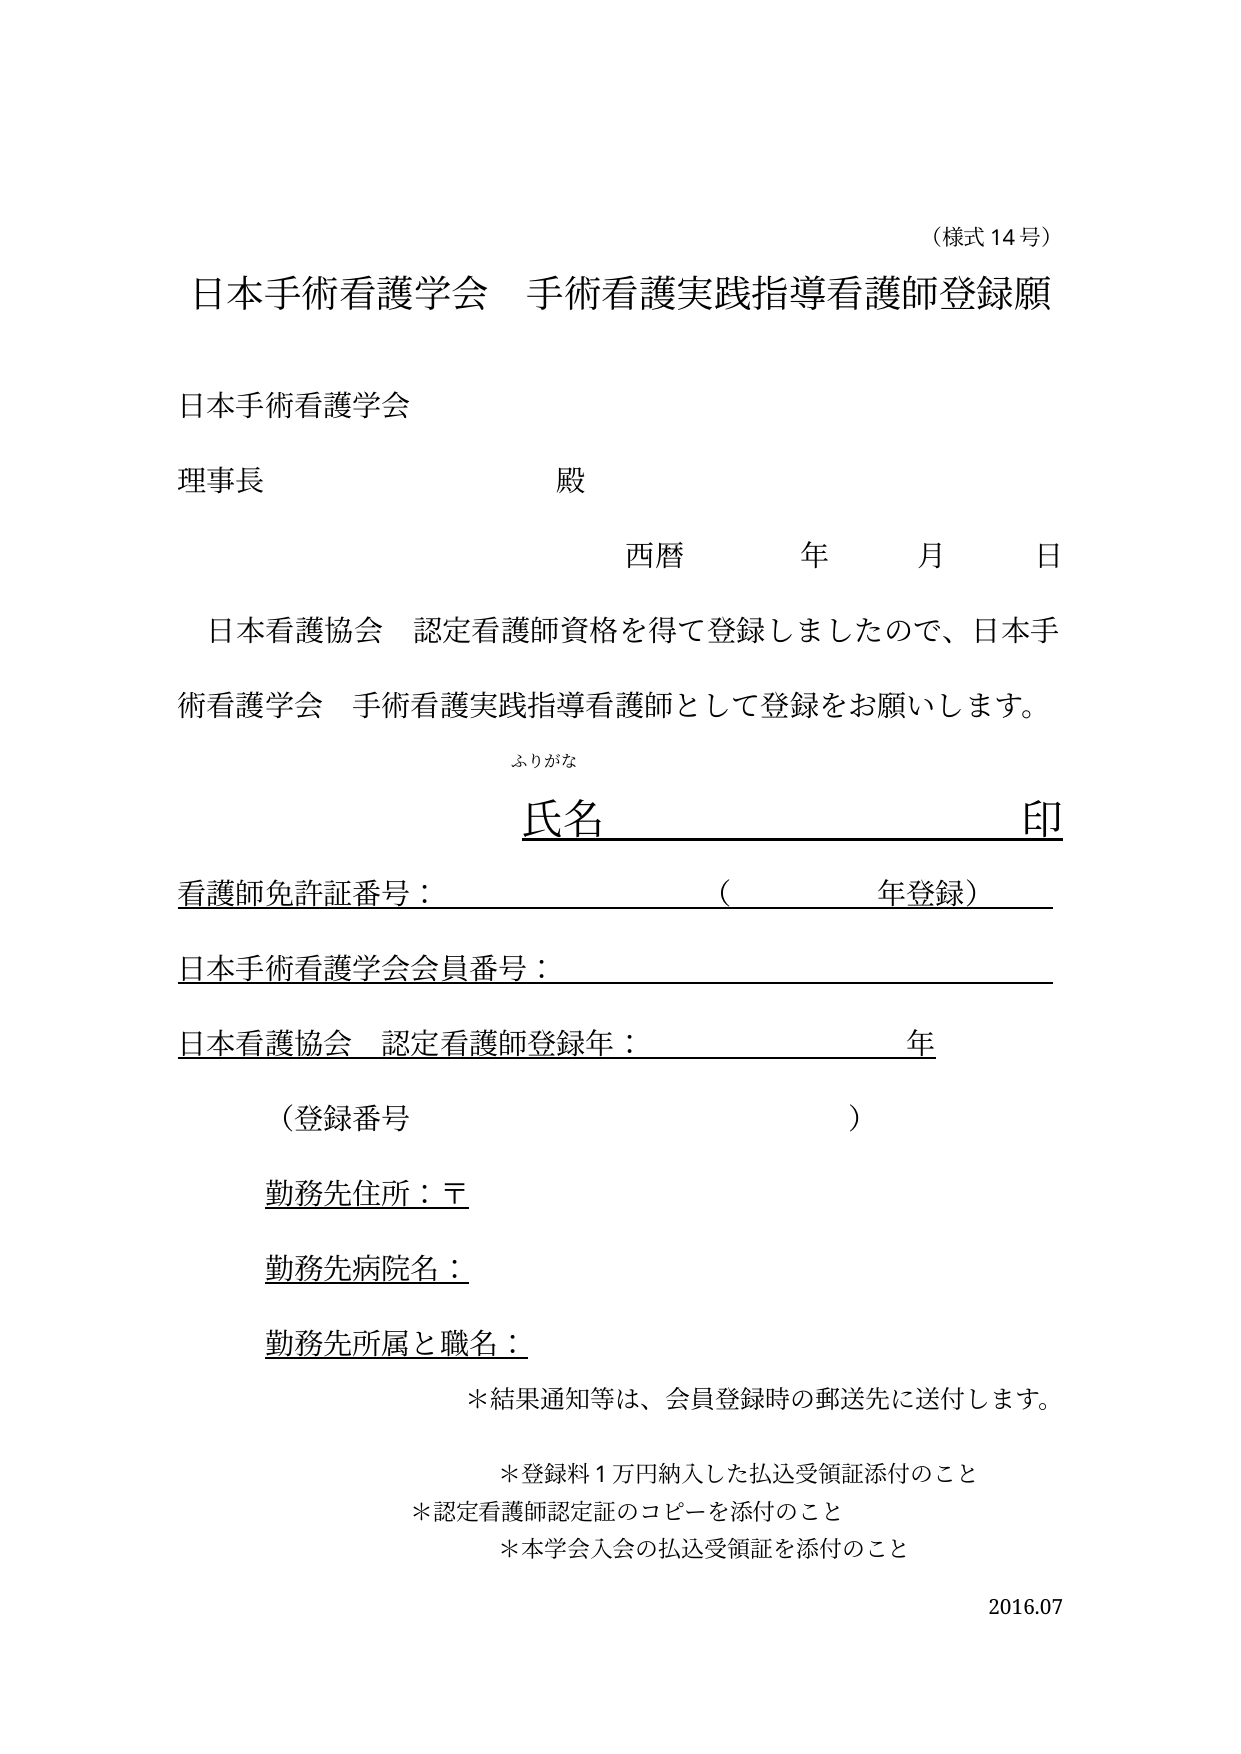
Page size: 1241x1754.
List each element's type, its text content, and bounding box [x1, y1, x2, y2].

text 理事長 殿 [177, 442, 1063, 517]
text 日本看護協会 認定看護師資格を得て登録しましたので、日本手術看護学会 手術看護実践指導看護師として登録をお願いします。 [177, 592, 1063, 742]
text 勤務先住所：〒 [177, 1154, 1063, 1229]
text 氏名 印 [177, 779, 1063, 854]
text 日本手術看護学会会員番号： [177, 929, 1063, 1004]
text 西暦 年 月 日 [177, 517, 1063, 592]
text ＊結果通知等は、会員登録時の郵送先に送付します。 [177, 1379, 1063, 1417]
text （登録番号 ） [177, 1079, 1063, 1154]
text 勤務先所属と職名： [177, 1304, 1063, 1379]
text 勤務先病院名： [177, 1229, 1063, 1304]
text 日本手術看護学会 [177, 367, 1063, 442]
text 日本手術看護学会 手術看護実践指導看護師登録願 [177, 254, 1063, 329]
text 日本看護協会 認定看護師登録年： 年 [177, 1004, 1063, 1079]
text ＊本学会入会の払込受領証を添付のこと [177, 1529, 1063, 1567]
text （様式14号） [177, 217, 1063, 254]
text ふりがな [177, 742, 1063, 779]
text ＊認定看護師認定証のコピーを添付のこと [177, 1492, 1063, 1529]
text ＊登録料1万円納入した払込受領証添付のこと [177, 1454, 1063, 1492]
text 看護師免許証番号： （ 年登録） [177, 854, 1063, 929]
